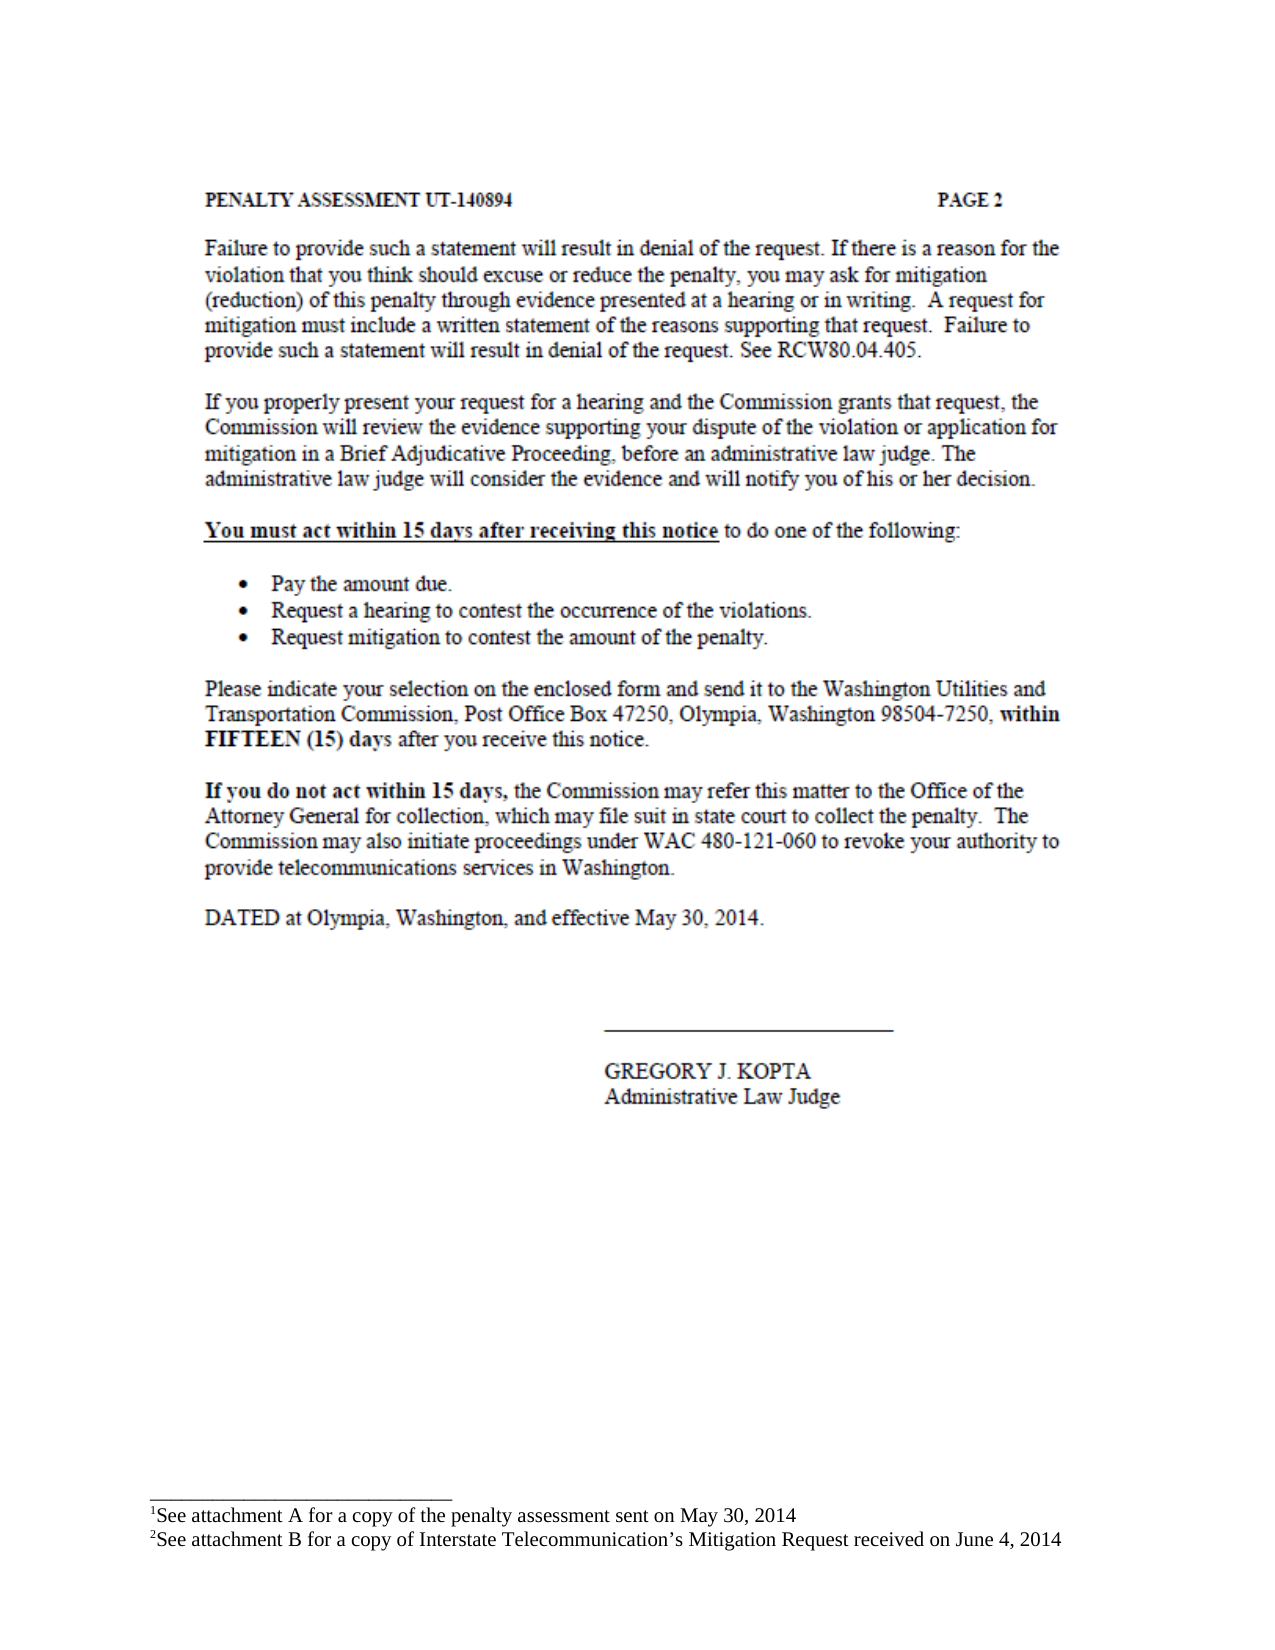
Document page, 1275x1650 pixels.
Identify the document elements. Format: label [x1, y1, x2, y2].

picture [174, 150, 1101, 1203]
